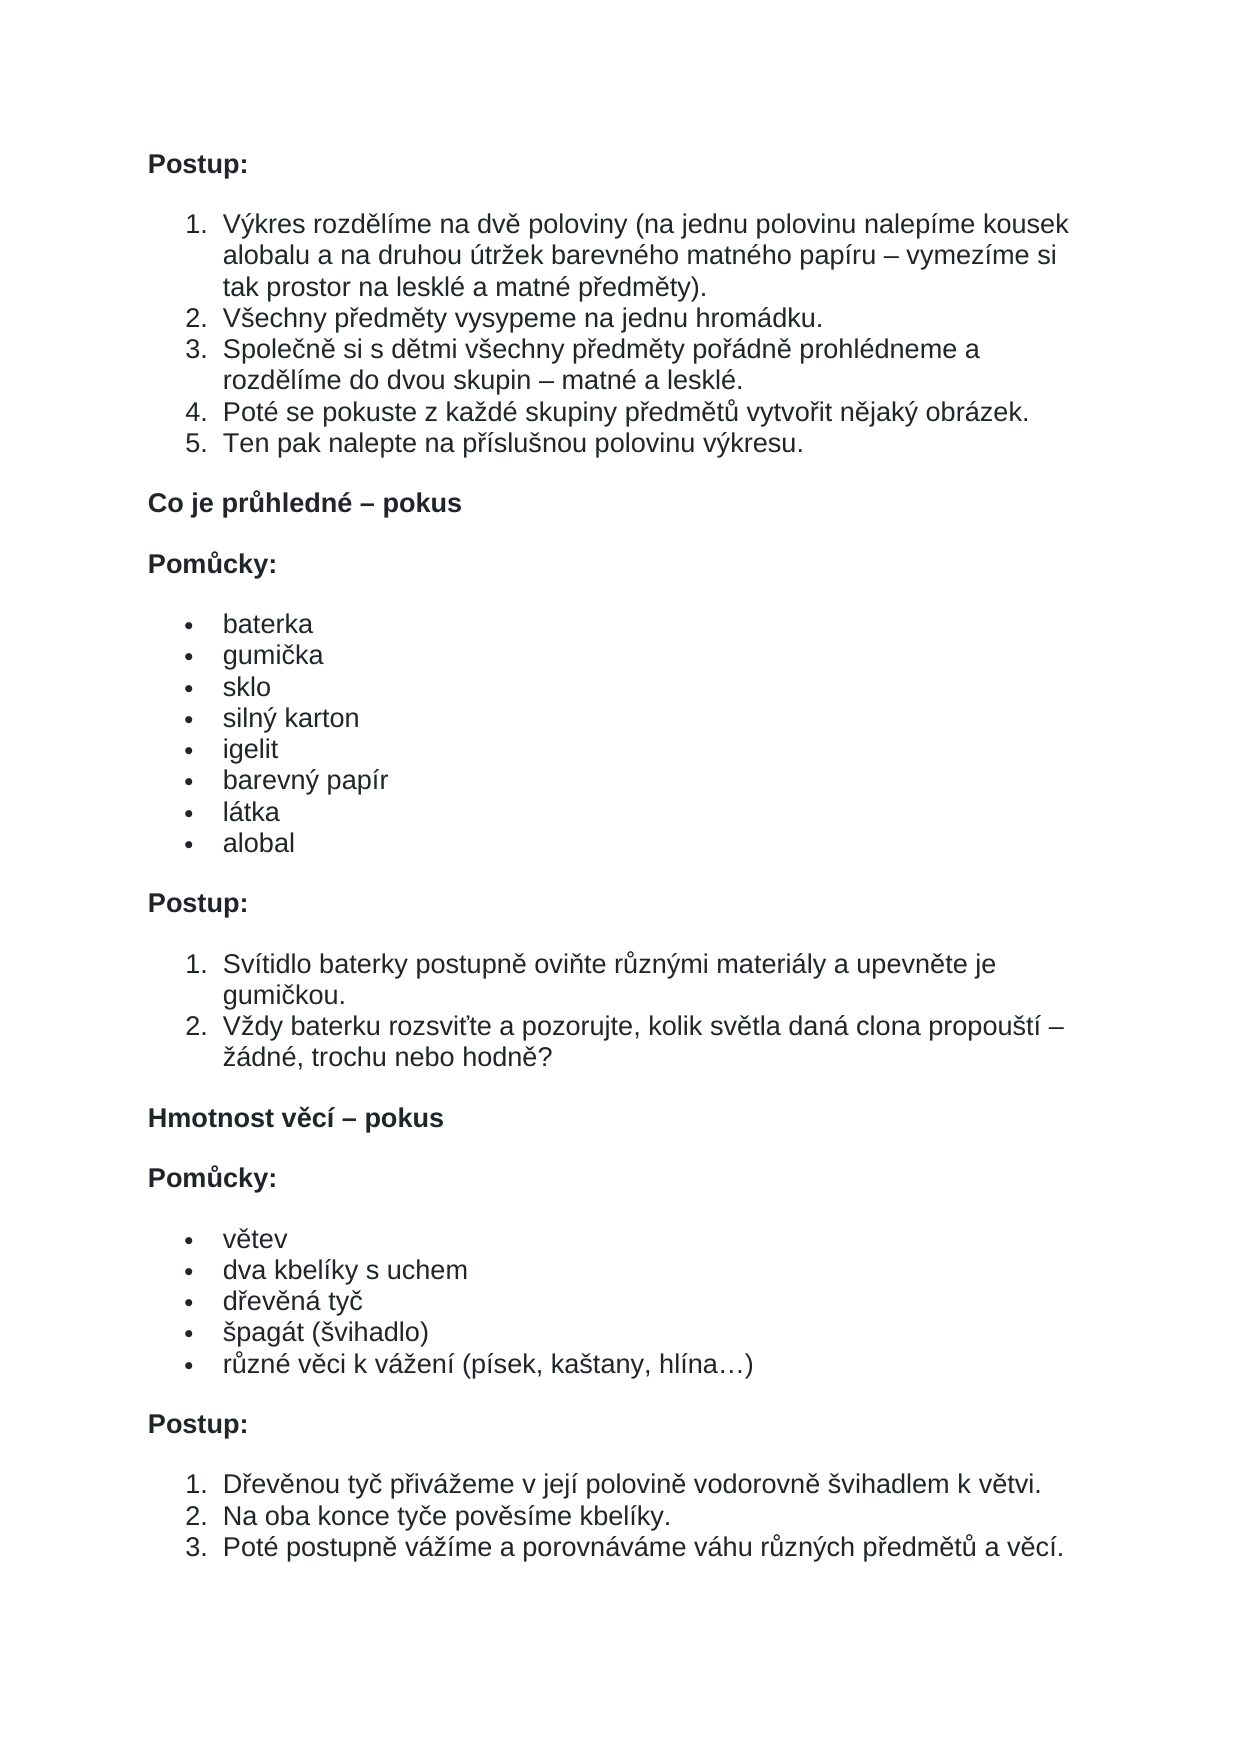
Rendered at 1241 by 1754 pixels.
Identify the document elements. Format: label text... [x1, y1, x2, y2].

list barevný papír [185, 764, 1093, 796]
list sklo [185, 671, 1093, 702]
list silný karton [185, 702, 1093, 733]
list gumička [185, 639, 1093, 671]
text Postup: [148, 1408, 1093, 1439]
list Poté postupně vážíme a porovnáváme váhu různých předmětů a věcí. [185, 1531, 1093, 1562]
text Co je průhledné – pokus [148, 487, 1093, 518]
list špagát (švihadlo) [185, 1316, 1093, 1348]
list alobal [185, 827, 1093, 858]
text Pomůcky: [148, 548, 1093, 579]
list igelit [185, 733, 1093, 764]
text Hmotnost věcí – pokus [148, 1102, 1093, 1133]
list Výkres rozdělíme na dvě poloviny (na jednu polovinu nalepíme kousek alobalu a na druhou útržek barevného matného papíru – vymezíme si tak prostor na lesklé a matné předměty). [185, 208, 1093, 302]
list látka [185, 796, 1093, 827]
list Společně si s dětmi všechny předměty pořádně prohlédneme a rozdělíme do dvou skupin – matné a lesklé. [185, 333, 1093, 396]
list dva kbelíky s uchem [185, 1254, 1093, 1285]
list Na oba konce tyče pověsíme kbelíky. [185, 1500, 1093, 1531]
text Postup: [148, 887, 1093, 918]
list dřevěná tyč [185, 1285, 1093, 1316]
text Pomůcky: [148, 1162, 1093, 1193]
list Poté se pokuste z každé skupiny předmětů vytvořit nějaký obrázek. [185, 396, 1093, 427]
list Svítidlo baterky postupně oviňte různými materiály a upevněte je gumičkou. [185, 948, 1093, 1010]
list baterka [185, 608, 1093, 639]
list Dřevěnou tyč přivážeme v její polovině vodorovně švihadlem k větvi. [185, 1468, 1093, 1500]
list Vždy baterku rozsviťte a pozorujte, kolik světla daná clona propouští – žádné, trochu nebo hodně? [185, 1010, 1093, 1073]
text Postup: [148, 148, 1093, 179]
list větev [185, 1223, 1093, 1254]
list Všechny předměty vysypeme na jednu hromádku. [185, 302, 1093, 333]
list Ten pak nalepte na příslušnou polovinu výkresu. [185, 427, 1093, 458]
list různé věci k vážení (písek, kaštany, hlína…) [185, 1348, 1093, 1379]
